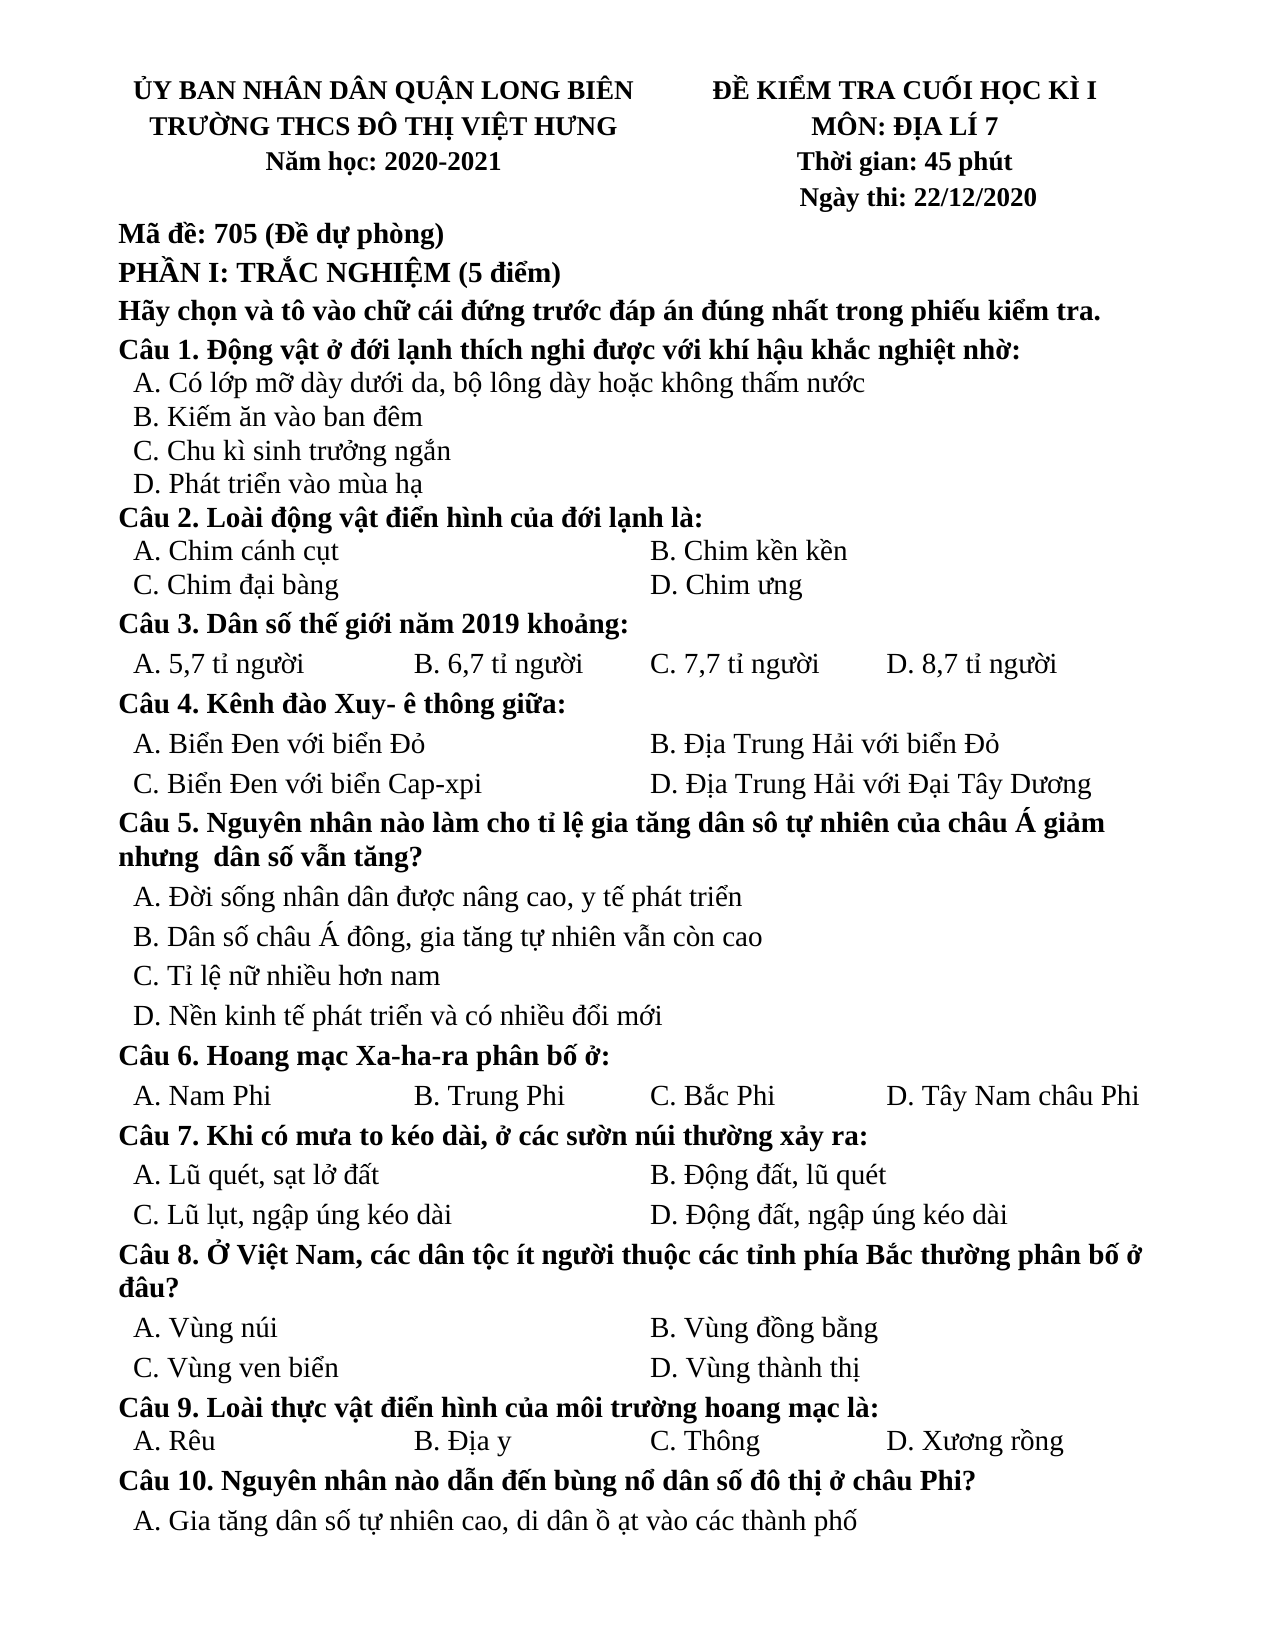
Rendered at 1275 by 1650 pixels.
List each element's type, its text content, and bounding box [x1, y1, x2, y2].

text A. Đời sống nhân dân được nâng cao, y tế phát triển [118, 879, 1157, 912]
text Câu 6. Hoang mạc Xa-ha-ra phân bố ở: [118, 1038, 1157, 1072]
text Câu 9. Loài thực vật điển hình của môi trường hoang mạc là: [118, 1390, 1157, 1423]
text Hãy chọn và tô vào chữ cái đứng trước đáp án đúng nhất trong phiếu kiểm tra. [118, 293, 1157, 327]
text C. Biển Đen với biển Cap-xpi D. Địa Trung Hải với Đại Tây Dương [118, 766, 1157, 799]
text C. Lũ lụt, ngập úng kéo dài D. Động đất, ngập úng kéo dài [118, 1197, 1157, 1231]
text B. Kiếm ăn vào ban đêm [118, 399, 1157, 433]
table_header ỦY BAN NHÂN DÂN QUẬN LONG BIÊN TRƯỜNG THCS ĐÔ THỊ VIỆT HƯNG Năm học: 2020-2021 [107, 74, 660, 216]
text D. Phát triển vào mùa hạ [118, 466, 1157, 500]
text A. Lũ quét, sạt lở đất B. Động đất, lũ quét [118, 1157, 1157, 1191]
text A. Chim cánh cụt B. Chim kền kền [118, 533, 1157, 567]
text C. Chu kì sinh trưởng ngắn [118, 433, 1157, 466]
text C. Chim đại bàng D. Chim ưng [118, 567, 1157, 600]
text Câu 7. Khi có mưa to kéo dài, ở các sườn núi thường xảy ra: [118, 1118, 1157, 1151]
text C. Tỉ lệ nữ nhiều hơn nam [118, 958, 1157, 992]
text Câu 8. Ở Việt Nam, các dân tộc ít người thuộc các tỉnh phía Bắc thường phân bố ở đâu? [118, 1237, 1157, 1304]
text PHẦN I: TRẮC NGHIỆM (5 điểm) [118, 255, 1157, 288]
text C. Vùng ven biển D. Vùng thành thị [118, 1350, 1157, 1384]
text A. Vùng núi B. Vùng đồng bằng [118, 1310, 1157, 1344]
text D. Nền kinh tế phát triển và có nhiều đổi mới [118, 998, 1157, 1032]
text Câu 2. Loài động vật điển hình của đới lạnh là: [118, 500, 1157, 533]
text Câu 5. Nguyên nhân nào làm cho tỉ lệ gia tăng dân sô tự nhiên của châu Á giảm nhưng dân số vẫn tăng? [118, 806, 1157, 873]
text A. 5,7 tỉ người B. 6,7 tỉ người C. 7,7 tỉ người D. 8,7 tỉ người [118, 646, 1157, 680]
table_header ĐỀ KIỂM TRA CUỐI HỌC KÌ I MÔN: ĐỊA LÍ 7 Thời gian: 45 phút Ngày thi: 22/12/2020 [660, 74, 1149, 216]
text Câu 10. Nguyên nhân nào dẫn đến bùng nổ dân số đô thị ở châu Phi? [118, 1463, 1157, 1497]
text Mã đề: 705 (Đề dự phòng) [118, 216, 1157, 250]
text B. Dân số châu Á đông, gia tăng tự nhiên vẫn còn cao [118, 919, 1157, 952]
text A. Biển Đen với biển Đỏ B. Địa Trung Hải với biển Đỏ [118, 726, 1157, 759]
text A. Gia tăng dân số tự nhiên cao, di dân ồ ạt vào các thành phố [118, 1503, 1157, 1537]
text A. Có lớp mỡ dày dưới da, bộ lông dày hoặc không thấm nước [118, 366, 1157, 399]
text Câu 1. Động vật ở đới lạnh thích nghi được với khí hậu khắc nghiệt nhờ: [118, 332, 1157, 366]
text A. Rêu B. Địa y C. Thông D. Xương rồng [118, 1423, 1157, 1457]
text A. Nam Phi B. Trung Phi C. Bắc Phi D. Tây Nam châu Phi [118, 1078, 1157, 1111]
text Câu 4. Kênh đào Xuy- ê thông giữa: [118, 686, 1157, 720]
text Câu 3. Dân số thế giới năm 2019 khoảng: [118, 607, 1157, 640]
